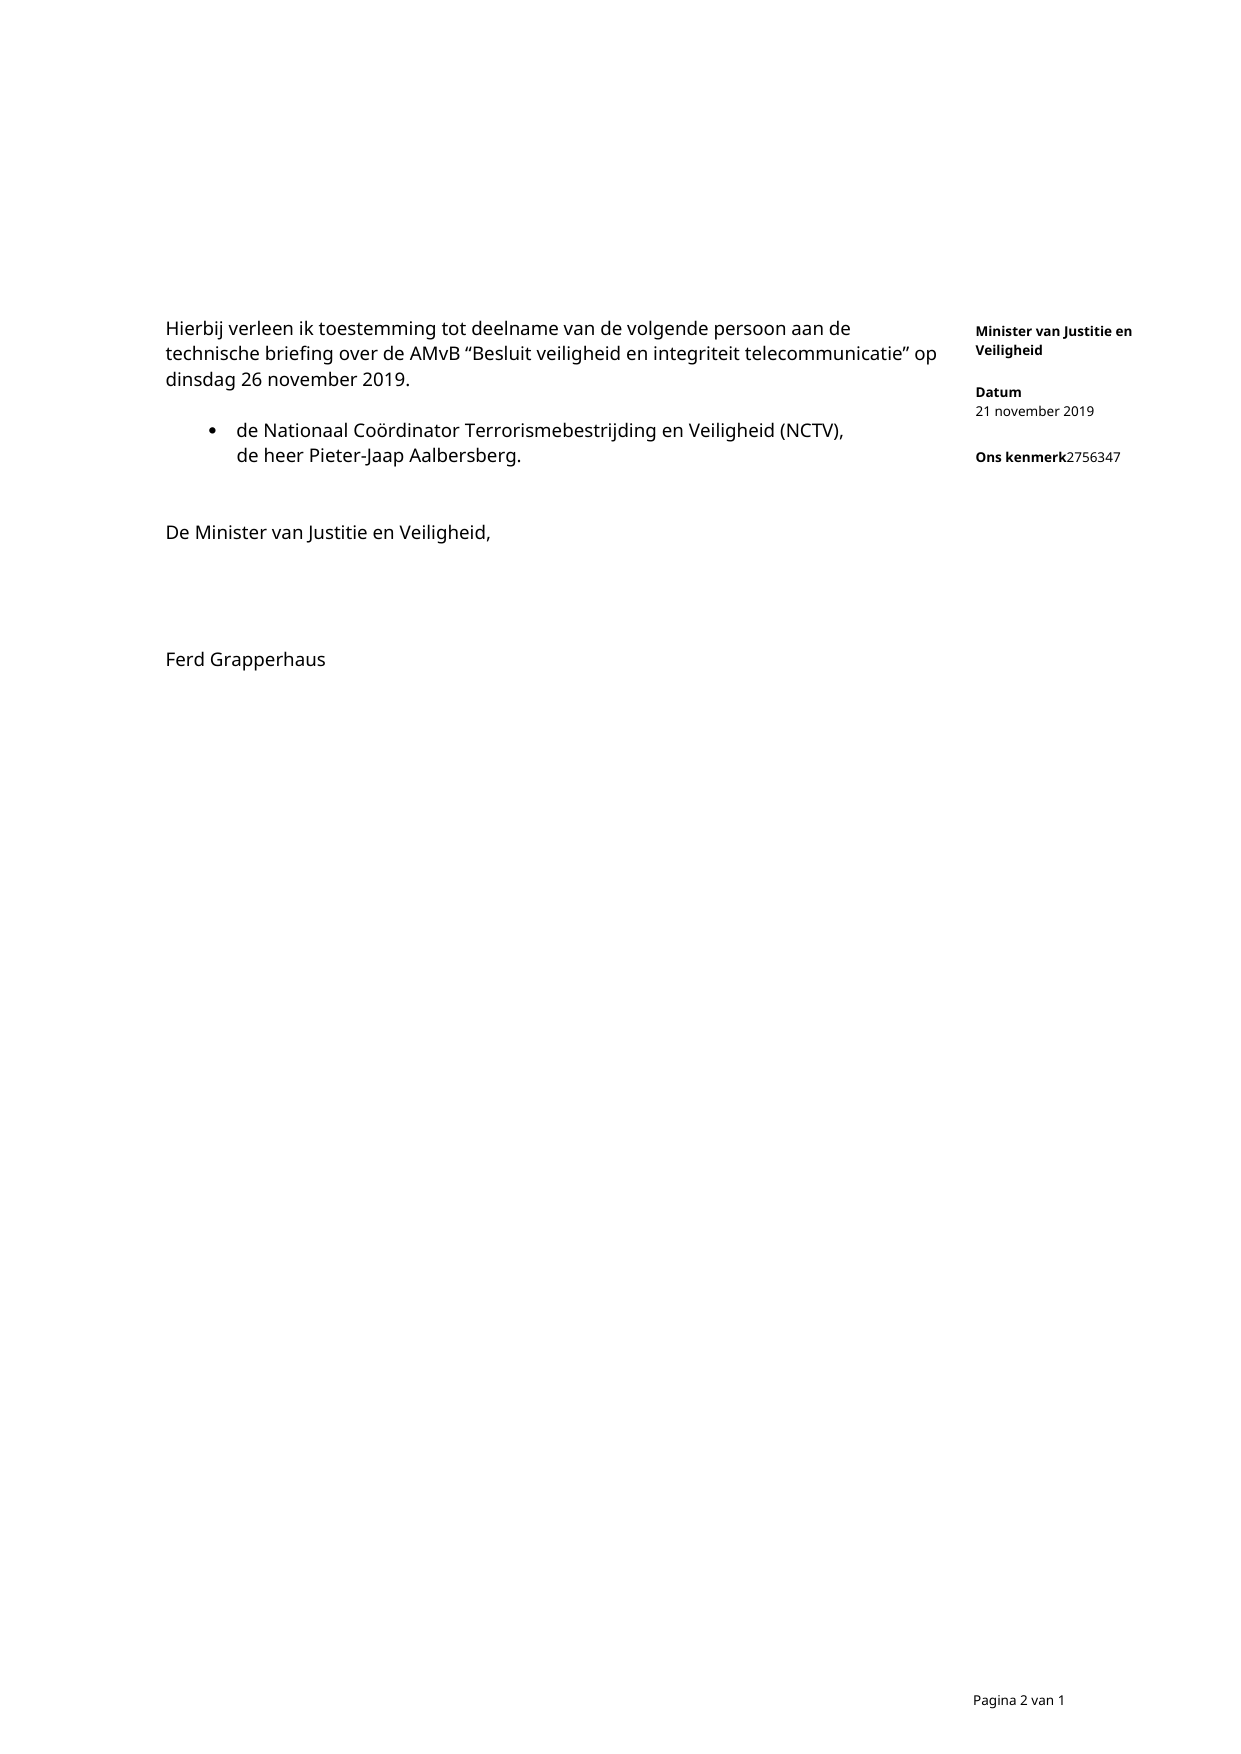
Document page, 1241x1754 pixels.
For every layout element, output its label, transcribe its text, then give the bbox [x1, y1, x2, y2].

text de heer Pieter-Jaap Aalbersberg. [236, 443, 947, 468]
table_header [165, 545, 947, 726]
text De Minister van Justitie en Veiligheid, [165, 519, 947, 545]
list de Nationaal Coördinator Terrorismebestrijding en Veiligheid (NCTV), [209, 417, 947, 443]
text Hierbij verleen ik toestemming tot deelname van de volgende persoon aan de technische briefing over de AMvB “Besluit veiligheid en integriteit telecommunicatie” op dinsdag 26 november 2019. [165, 315, 947, 392]
